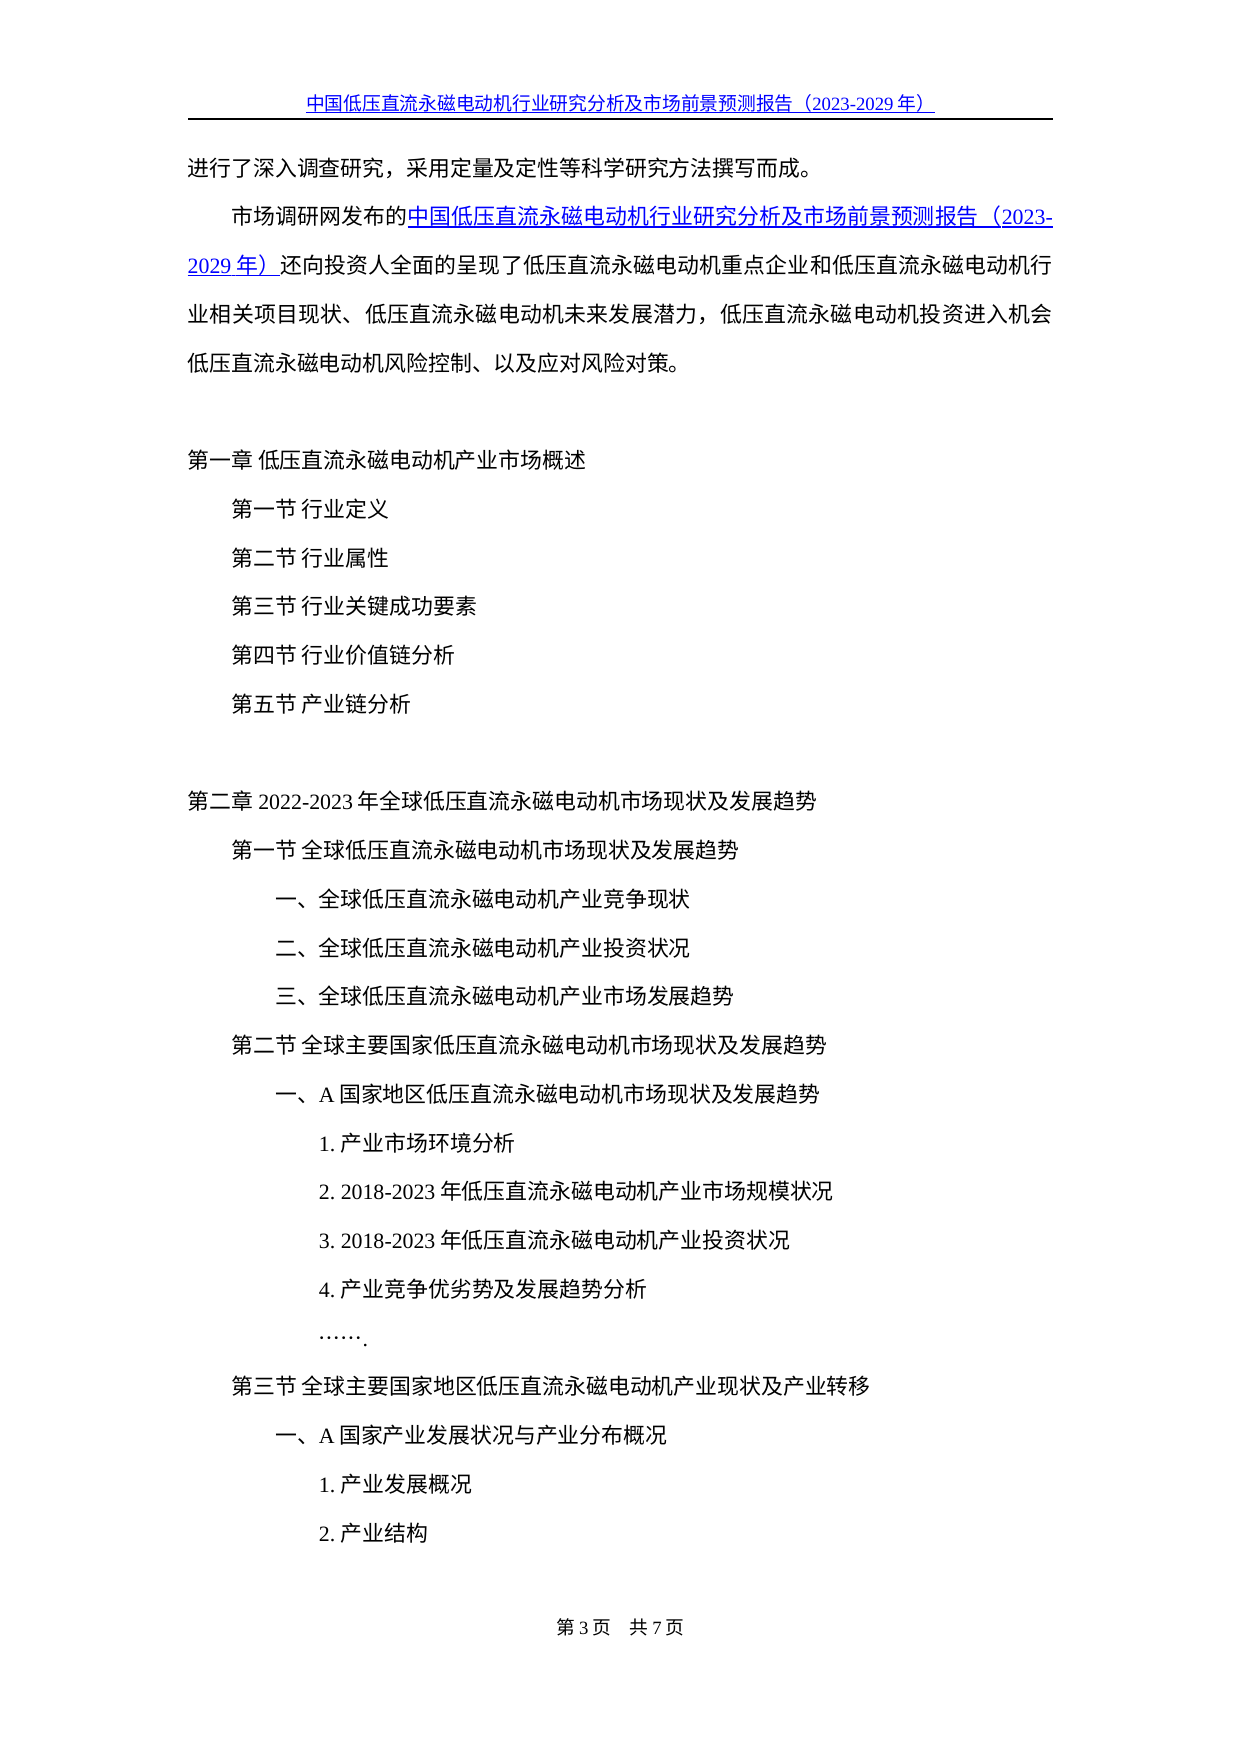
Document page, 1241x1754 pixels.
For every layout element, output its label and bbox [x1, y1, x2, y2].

text [187, 150, 1053, 1548]
